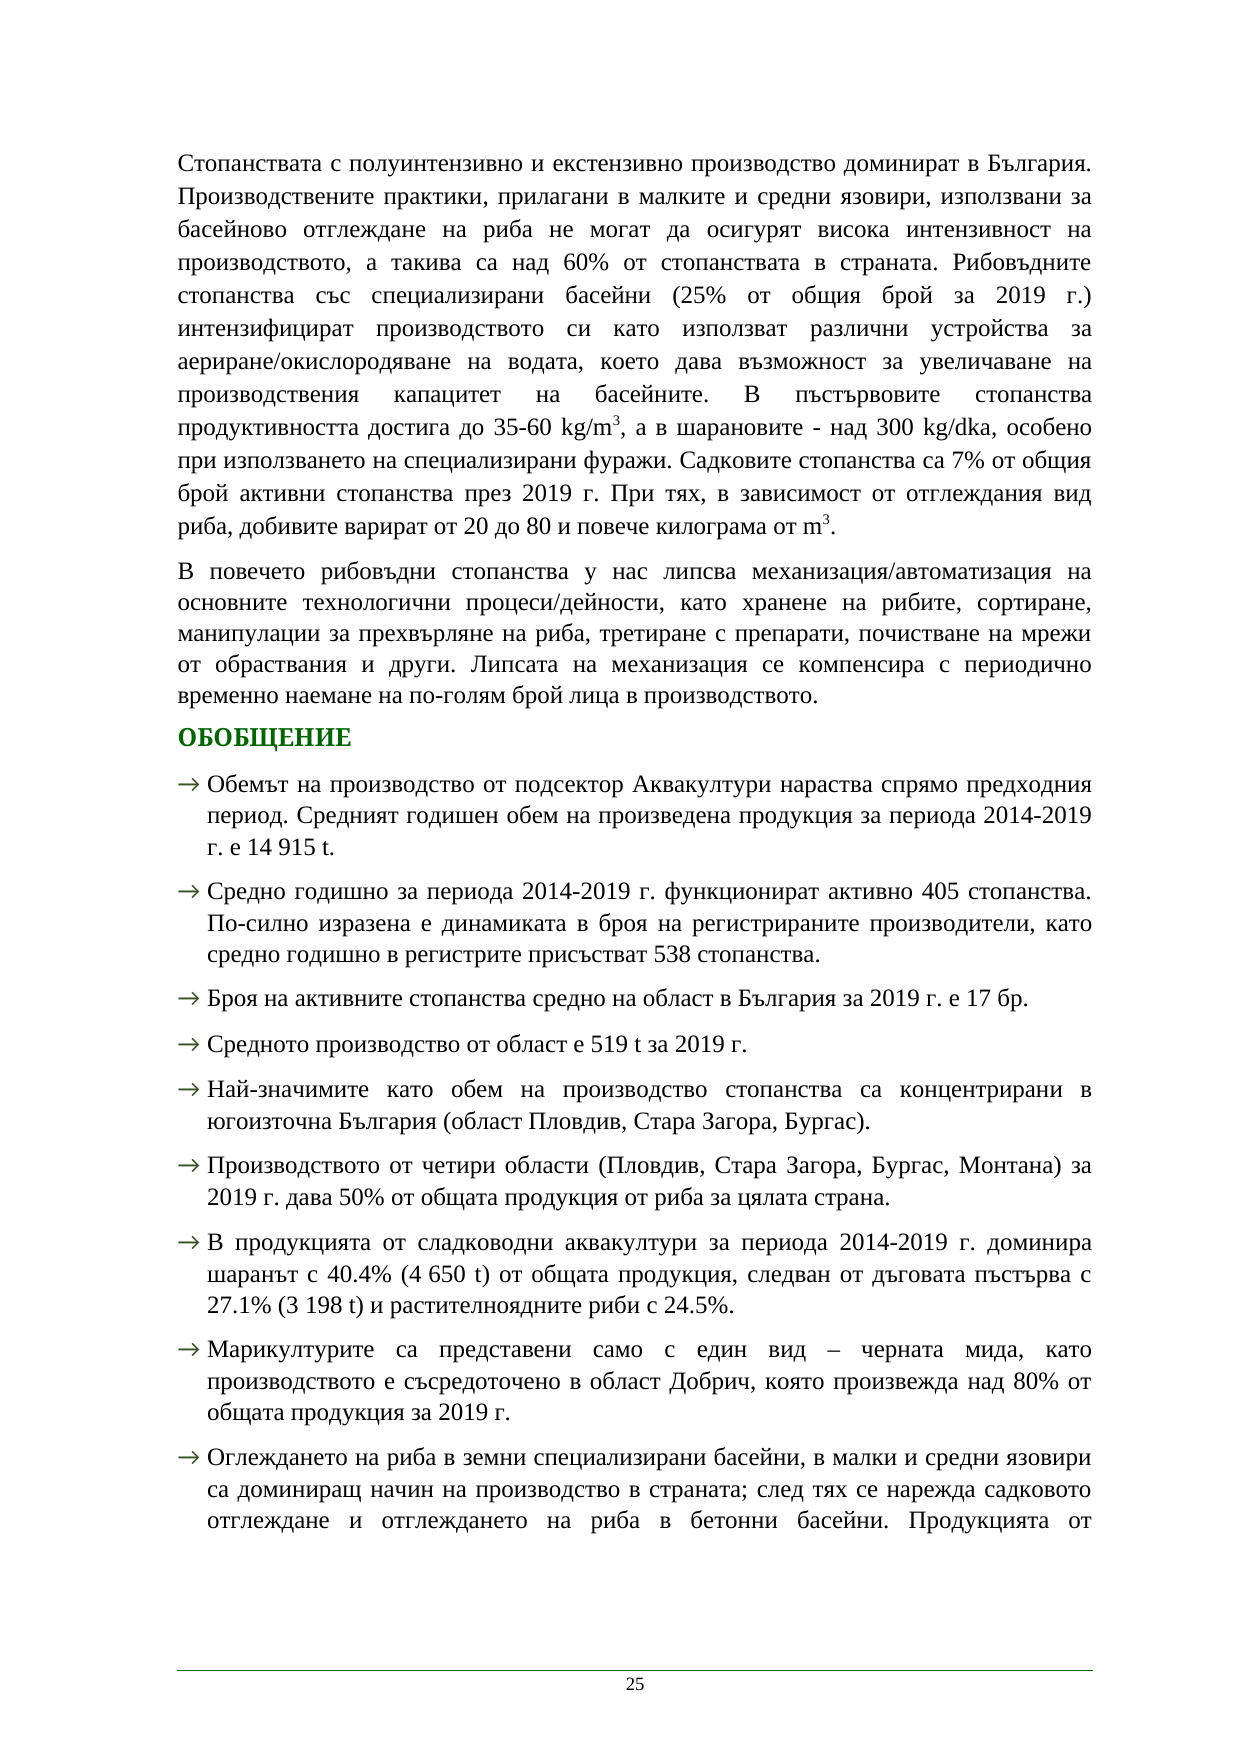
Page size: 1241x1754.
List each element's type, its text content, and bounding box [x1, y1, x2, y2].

text ОБОБЩЕНИЕ [177, 724, 1093, 753]
text Средно годишно за периода 2014-2019 г. функционират активно 405 стопанства. По-силно изразена е динамиката в броя на регистрираните производители, като средно годишно в регистрите присъстват 538 стопанства. [177, 875, 1093, 968]
text Производството от четири области (Пловдив, Стара Загора, Бургас, Монтана) за 2019 г. дава 50% от общата продукция от риба за цялата страна. [177, 1150, 1093, 1211]
text Обемът на производство от подсектор Аквакултури нараства спрямо предходния период. Средният годишен обем на произведена продукция за периода 2014-2019 г. е 14 915 t. [177, 768, 1093, 860]
text В продукцията от сладководни аквакултури за периода 2014-2019 г. доминира шаранът с 40.4% (4 650 t) от общата продукция, следван от дъговата пъстърва с 27.1% (3 198 t) и растителноядните риби с 24.5%. [177, 1226, 1093, 1319]
text Средното производство от област е 519 t за 2019 г. [177, 1028, 1093, 1058]
text Най-значимите като обем на производство стопанства са концентрирани в югоизточна България (област Пловдив, Стара Загора, Бургас). [177, 1073, 1093, 1135]
text В повечето рибовъдни стопанства у нас липсва механизация/автоматизация на основните технологични процеси/дейности, като хранене на рибите, сортиране, манипулации за прехвърляне на риба, третиране с препарати, почистване на мрежи от обраствания и други. Липсата на механизация се компенсира с периодично временно наемане на по-голям брой лица в производството. [177, 556, 1093, 709]
text Марикултурите са представени само с един вид – черната мида, като производството е съсредоточено в област Добрич, която произвежда над 80% от общата продукция за 2019 г. [177, 1333, 1093, 1426]
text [177, 1441, 1093, 1533]
text Стопанствата с полуинтензивно и екстензивно производство доминират в България. Производствените практики, прилагани в малките и средни язовири, използвани за басейново отглеждане на риба не могат да осигурят висока интензивност на производството, а такива са над 60% от стопанствата в страната. Рибовъдните стопанства със специализирани басейни (25% от общия брой за 2019 г.) интензифицират производството си като използват различни устройства за аериране/окислородяване на водата, което дава възможност за увеличаване на производствения капацитет на басейните. В пъстървовите стопанства продуктивността достига до 35-60 kg/m3, а в шарановите - над 300 kg/dkа, особено при използването на специализирани фуражи. Садковите стопанства са 7% от общия брой активни стопанства през 2019 г. При тях, в зависимост от отглеждания вид риба, добивите варират от 20 до 80 и повече килограма от m3. [177, 148, 1093, 540]
text Броя на активните стопанства средно на област в България за 2019 г. е 17 бр. [177, 982, 1093, 1013]
